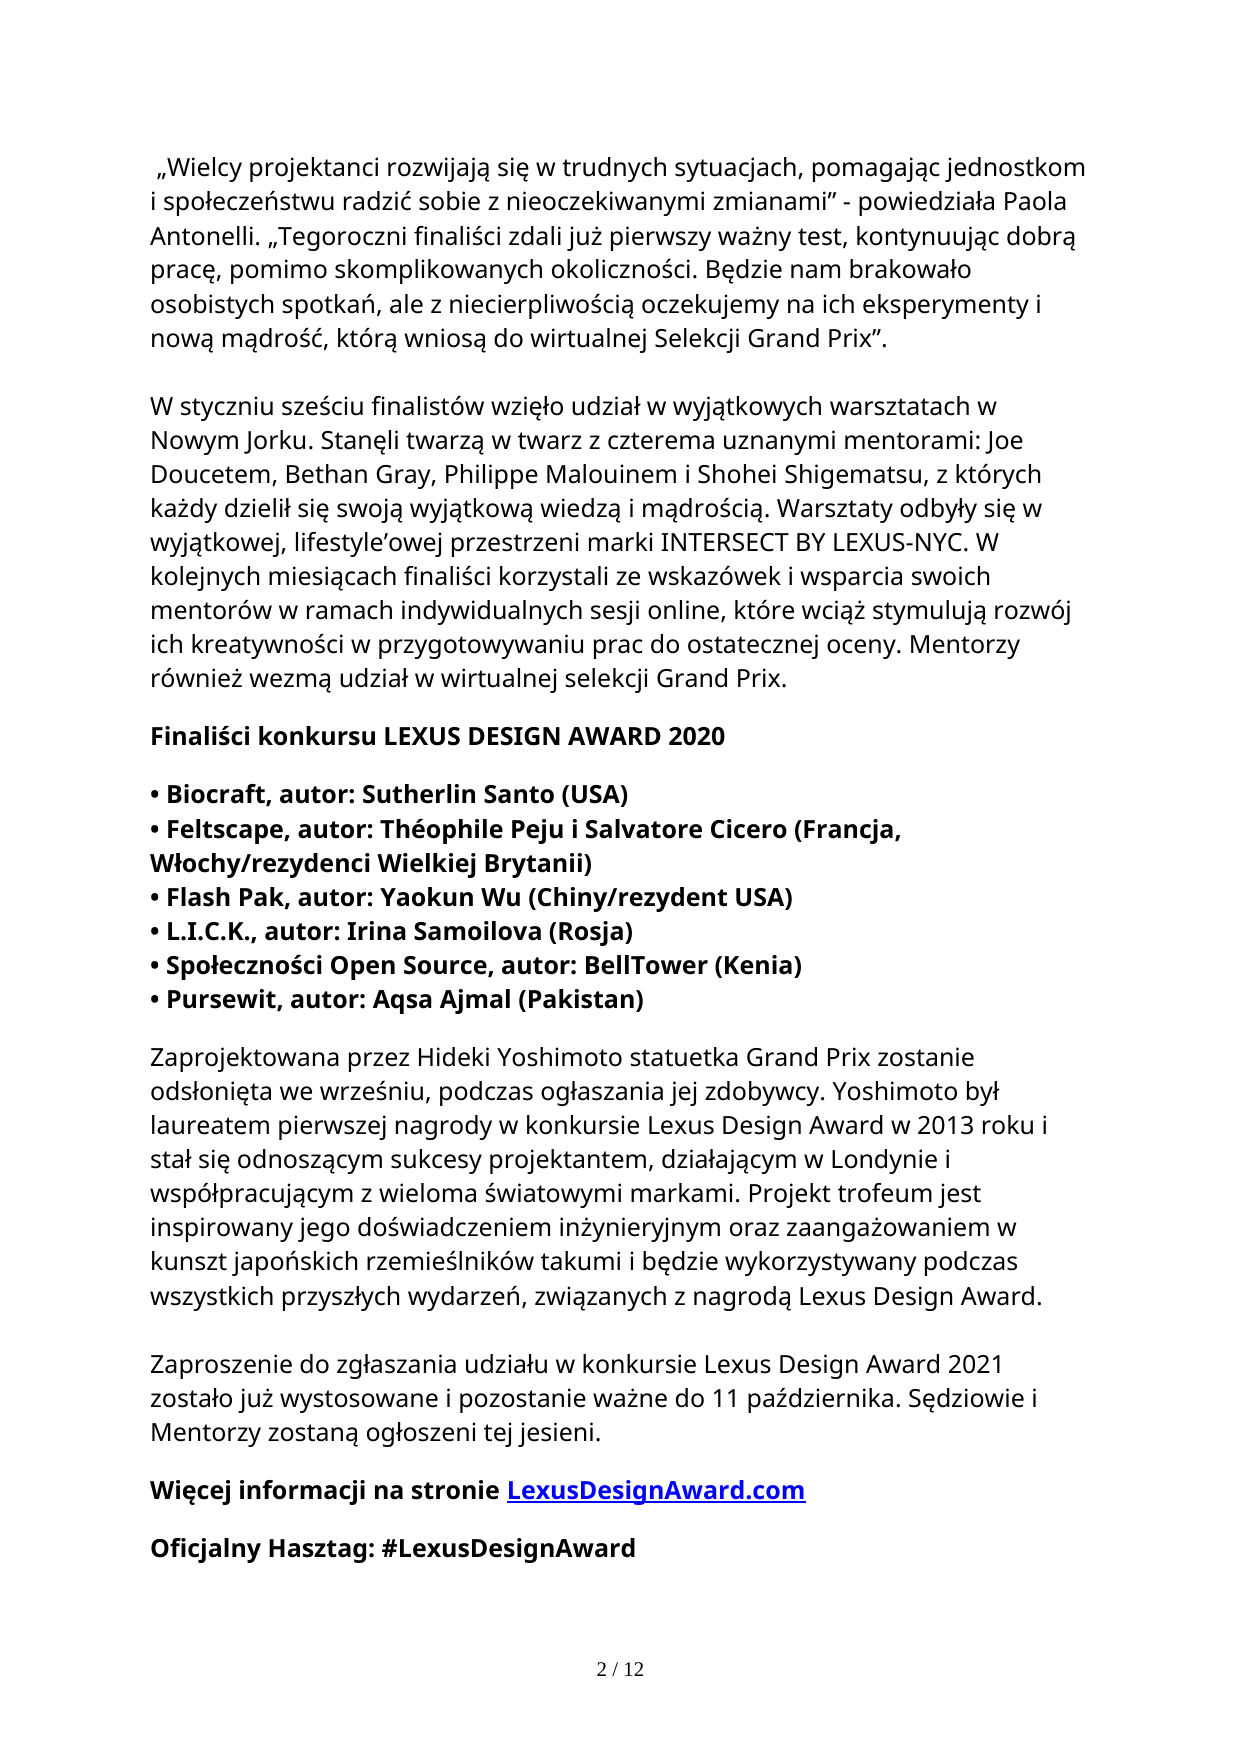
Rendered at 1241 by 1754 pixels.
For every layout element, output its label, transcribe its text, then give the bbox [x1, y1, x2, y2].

text • Biocraft, autor: Sutherlin Santo (USA) • Feltscape, autor: Théophile Peju i Salvatore Cicero (Francja, Włochy/rezydenci Wielkiej Brytanii) • Flash Pak, autor: Yaokun Wu (Chiny/rezydent USA) • L.I.C.K., autor: Irina Samoilova (Rosja) • Społeczności Open Source, autor: BellTower (Kenia) • Pursewit, autor: Aqsa Ajmal (Pakistan) [150, 777, 1090, 1016]
text Zaprojektowana przez Hideki Yoshimoto statuetka Grand Prix zostanie odsłonięta we wrześniu, podczas ogłaszania jej zdobywcy. Yoshimoto był laureatem pierwszej nagrody w konkursie Lexus Design Award w 2013 roku i stał się odnoszącym sukcesy projektantem, działającym w Londynie i współpracującym z wieloma światowymi markami. Projekt trofeum jest inspirowany jego doświadczeniem inżynieryjnym oraz zaangażowaniem w kunszt japońskich rzemieślników takumi i będzie wykorzystywany podczas wszystkich przyszłych wydarzeń, związanych z nagrodą Lexus Design Award. [150, 1016, 1090, 1312]
text Więcej informacji na stronie LexusDesignAward.com [150, 1448, 1090, 1531]
text W styczniu sześciu finalistów wzięło udział w wyjątkowych warsztatach w Nowym Jorku. Stanęli twarzą w twarz z czterema uznanymi mentorami: Joe Doucetem, Bethan Gray, Philippe Malouinem i Shohei Shigematsu, z których każdy dzielił się swoją wyjątkową wiedzą i mądrością. Warsztaty odbyły się w wyjątkowej, lifestyle’owej przestrzeni marki INTERSECT BY LEXUS-NYC. W kolejnych miesiącach finaliści korzystali ze wskazówek i wsparcia swoich mentorów w ramach indywidualnych sesji online, które wciąż stymulują rozwój ich kreatywności w przygotowywaniu prac do ostatecznej oceny. Mentorzy również wezmą udział w wirtualnej selekcji Grand Prix. [150, 388, 1090, 719]
text Finaliści konkursu LEXUS DESIGN AWARD 2020 [150, 719, 1090, 777]
text Zaproszenie do zgłaszania udziału w konkursie Lexus Design Award 2021 zostało już wystosowane i pozostanie ważne do 11 października. Sędziowie i Mentorzy zostaną ogłoszeni tej jesieni. [150, 1346, 1090, 1448]
text Oficjalny Hasztag: #LexusDesignAward [150, 1531, 1090, 1565]
text „Wielcy projektanci rozwijają się w trudnych sytuacjach, pomagając jednostkom i społeczeństwu radzić sobie z nieoczekiwanymi zmianami” - powiedziała Paola Antonelli. „Tegoroczni finaliści zdali już pierwszy ważny test, kontynuując dobrą pracę, pomimo skomplikowanych okoliczności. Będzie nam brakowało osobistych spotkań, ale z niecierpliwością oczekujemy na ich eksperymenty i nową mądrość, którą wniosą do wirtualnej Selekcji Grand Prix”. [150, 150, 1090, 354]
